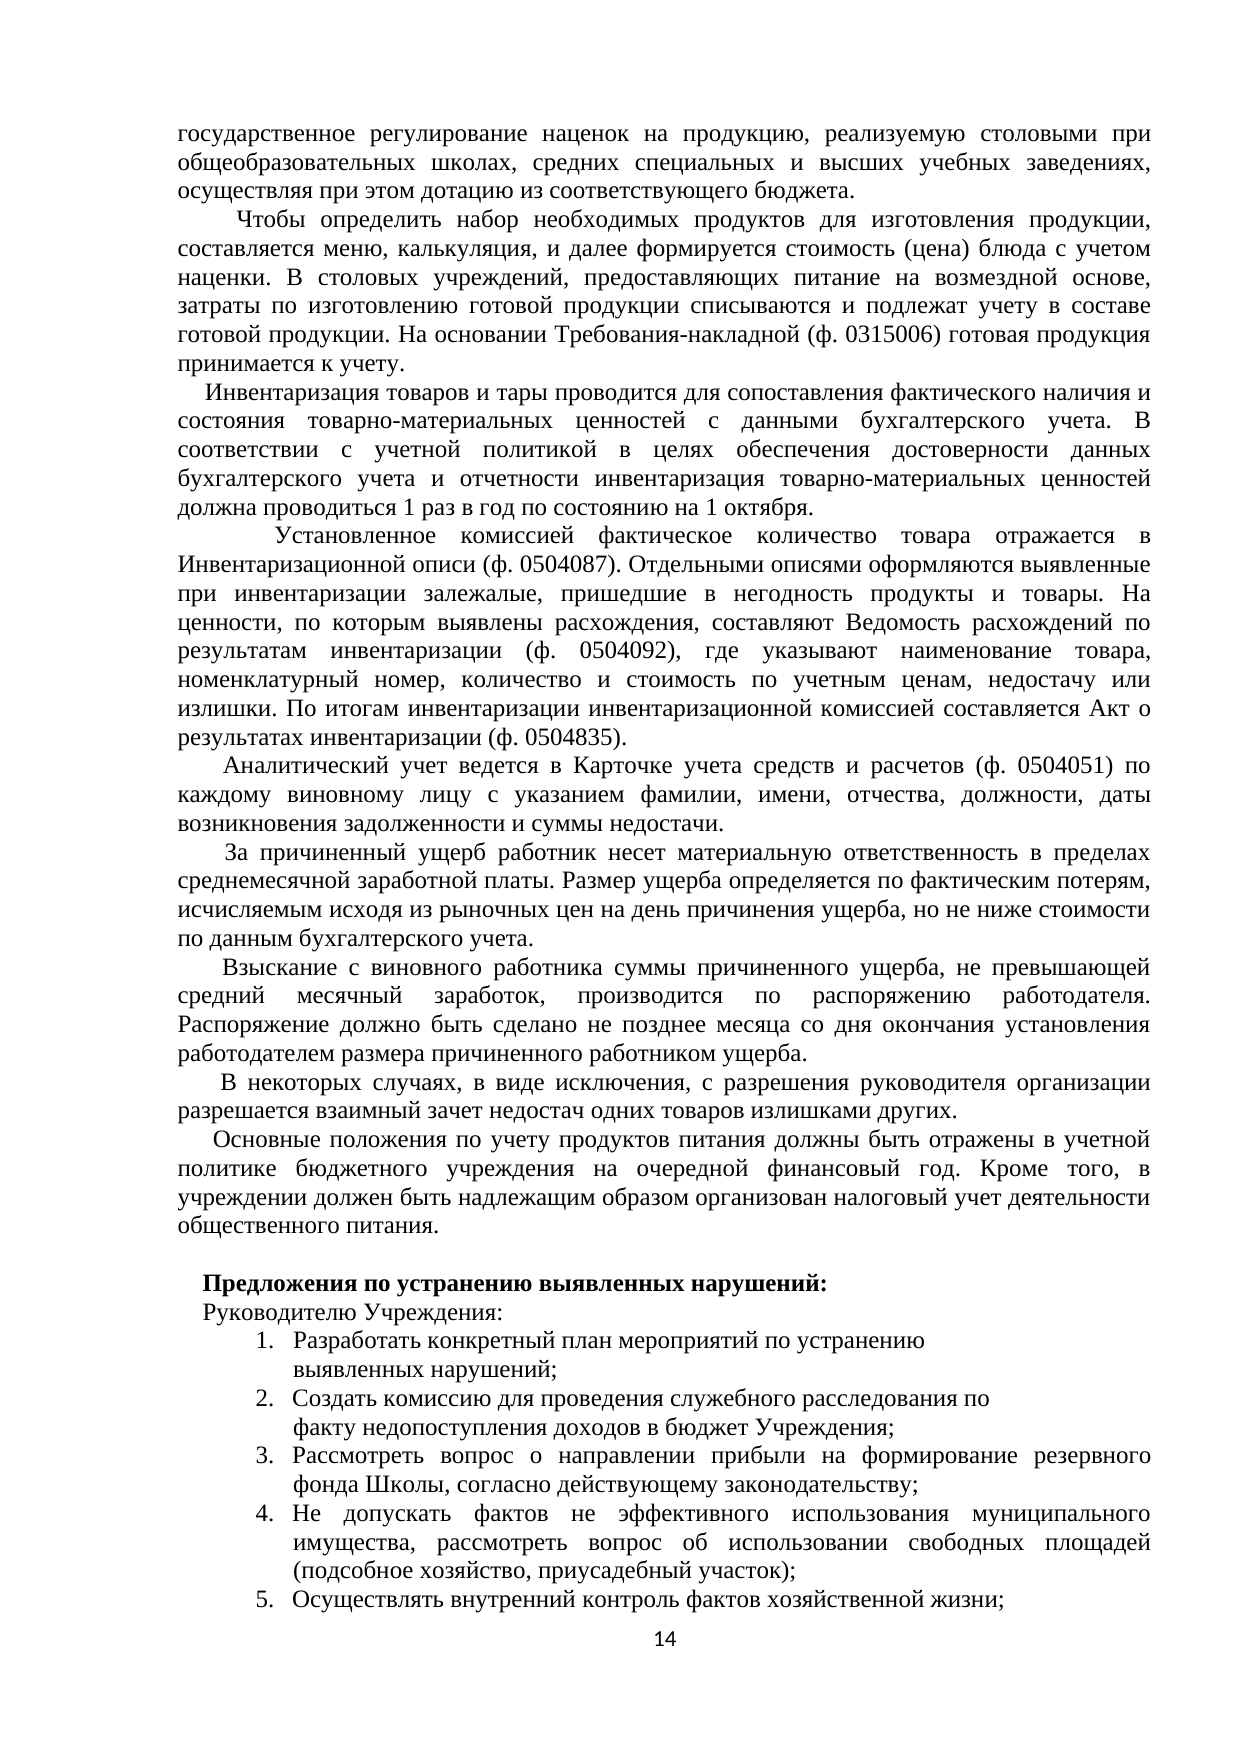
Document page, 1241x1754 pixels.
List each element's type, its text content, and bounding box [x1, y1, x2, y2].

text Руководителю Учреждения: [177, 1297, 1152, 1326]
text Установленное комиссией фактическое количество товара отражается в Инвентаризационной описи (ф. 0504087). Отдельными описями оформляются выявленные при инвентаризации залежалые, пришедшие в негодность продукты и товары. На ценности, по которым выявлены расхождения, составляют Ведомость расхождений по результатам инвентаризации (ф. 0504092), где указывают наименование товара, номенклатурный номер, количество и стоимость по учетным ценам, недостачу или излишки. По итогам инвентаризации инвентаризационной комиссией составляется Акт о результатах инвентаризации (ф. 0504835). [177, 521, 1152, 751]
list Рассмотреть вопрос о направлении прибыли на формирование резервного фонда Школы, согласно действующему законодательству; [255, 1441, 1152, 1498]
list выявленных нарушений; [293, 1354, 1152, 1383]
text Инвентаризация товаров и тары проводится для сопоставления фактического наличия и состояния товарно-материальных ценностей с данными бухгалтерского учета. В соответствии с учетной политикой в целях обеспечения достоверности данных бухгалтерского учета и отчетности инвентаризация товарно-материальных ценностей должна проводиться 1 раз в год по состоянию на 1 октября. [177, 377, 1152, 521]
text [177, 118, 1152, 204]
list Создать комиссию для проведения служебного расследования по [255, 1383, 1152, 1412]
text За причиненный ущерб работник несет материальную ответственность в пределах среднемесячной заработной платы. Размер ущерба определяется по фактическим потерям, исчисляемым исходя из рыночных цен на день причинения ущерба, но не ниже стоимости по данным бухгалтерского учета. [177, 837, 1152, 952]
text Взыскание с виновного работника суммы причиненного ущерба, не превышающей средний месячный заработок, производится по распоряжению работодателя. Распоряжение должно быть сделано не позднее месяца со дня окончания установления работодателем размера причиненного работником ущерба. [177, 952, 1152, 1067]
text В некоторых случаях, в виде исключения, с разрешения руководителя организации разрешается взаимный зачет недостач одних товаров излишками других. [177, 1067, 1152, 1124]
list факту недопоступления доходов в бюджет Учреждения; [293, 1412, 1152, 1441]
list Разработать конкретный план мероприятий по устранению [255, 1326, 1152, 1354]
text Предложения по устранению выявленных нарушений: [177, 1268, 1152, 1297]
text Чтобы определить набор необходимых продуктов для изготовления продукции, составляется меню, калькуляция, и далее формируется стоимость (цена) блюда с учетом наценки. В столовых учреждений, предоставляющих питание на возмездной основе, затраты по изготовлению готовой продукции списываются и подлежат учету в составе готовой продукции. На основании Требования-накладной (ф. 0315006) готовая продукция принимается к учету. [177, 204, 1152, 377]
list Осуществлять внутренний контроль фактов хозяйственной жизни; [255, 1584, 1152, 1613]
text Основные положения по учету продуктов питания должны быть отражены в учетной политике бюджетного учреждения на очередной финансовый год. Кроме того, в учреждении должен быть надлежащим образом организован налоговый учет деятельности общественного питания. [177, 1124, 1152, 1239]
list Не допускать фактов не эффективного использования муниципального имущества, рассмотреть вопрос об использовании свободных площадей (подсобное хозяйство, приусадебный участок); [255, 1498, 1152, 1584]
text Аналитический учет ведется в Карточке учета средств и расчетов (ф. 0504051) по каждому виновному лицу с указанием фамилии, имени, отчества, должности, даты возникновения задолженности и суммы недостачи. [177, 751, 1152, 837]
